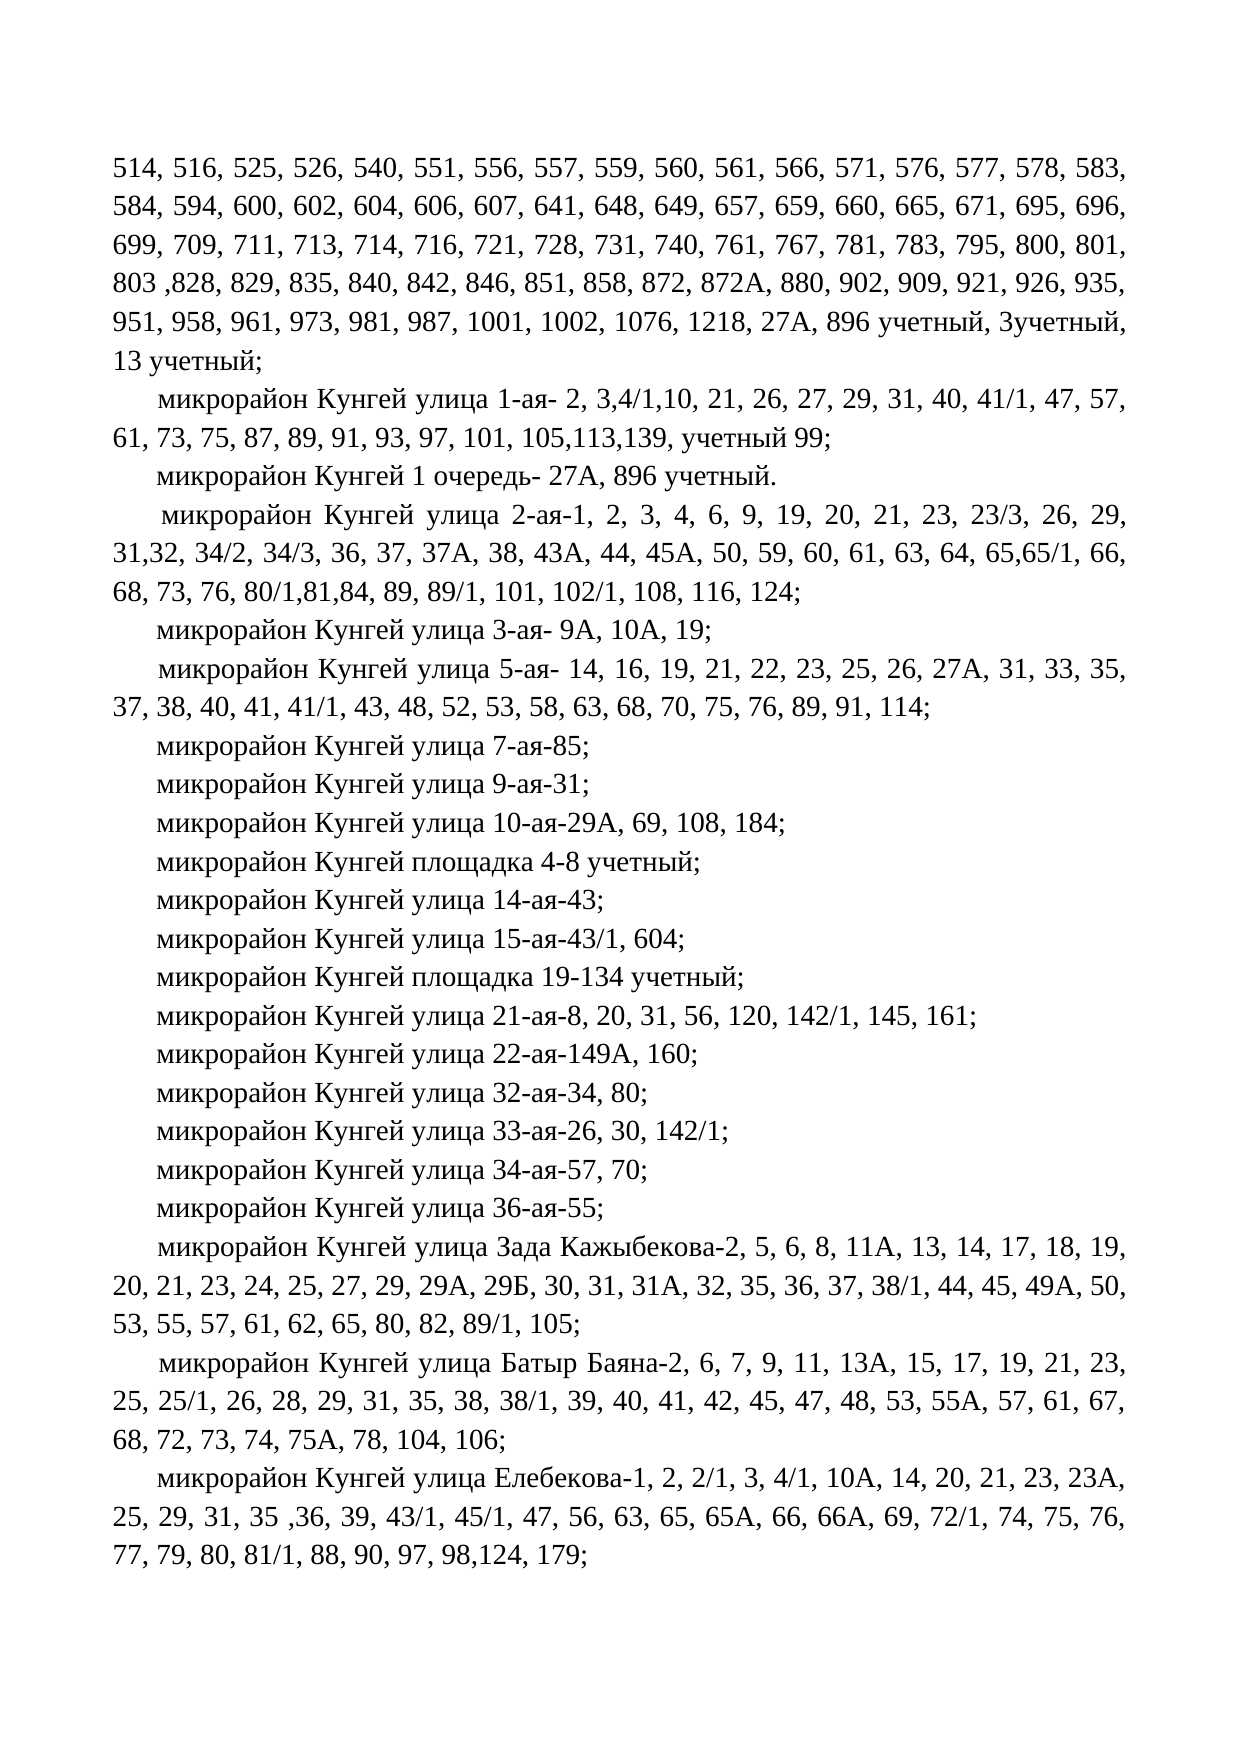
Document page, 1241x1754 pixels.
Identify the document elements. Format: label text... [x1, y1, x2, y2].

text микрорайон Кунгей улица 9-ая-31; [112, 767, 1128, 800]
text микрорайон Кунгей улица 32-ая-34, 80; [112, 1075, 1128, 1108]
text микрорайон Кунгей улица 33-ая-26, 30, 142/1; [112, 1113, 1128, 1147]
text микрорайон Кунгей улица 22-ая-149А, 160; [112, 1036, 1128, 1070]
text микрорайон Кунгей улица 36-ая-55; [112, 1191, 1128, 1224]
text микрорайон Кунгей улица 2-ая-1, 2, 3, 4, 6, 9, 19, 20, 21, 23, 23/3, 26, 29, 31,32, 34/2, 34/3, 36, 37, 37А, 38, 43А, 44, 45А, 50, 59, 60, 61, 63, 64, 65,65/1, 66, 68, 73, 76, 80/1,81,84, 89, 89/1, 101, 102/1, 108, 116, 124; [112, 497, 1128, 607]
text микрорайон Кунгей улица Елебекова-1, 2, 2/1, 3, 4/1, 10А, 14, 20, 21, 23, 23А, 25, 29, 31, 35 ,36, 39, 43/1, 45/1, 47, 56, 63, 65, 65А, 66, 66А, 69, 72/1, 74, 75, 76, 77, 79, 80, 81/1, 88, 90, 97, 98,124, 179; [112, 1460, 1128, 1571]
text микрорайон Кунгей улица 7-ая-85; [112, 728, 1128, 762]
text микрорайон Кунгей улица 10-ая-29А, 69, 108, 184; [112, 805, 1128, 839]
text микрорайон Кунгей улица Зада Кажыбекова-2, 5, 6, 8, 11А, 13, 14, 17, 18, 19, 20, 21, 23, 24, 25, 27, 29, 29А, 29Б, 30, 31, 31А, 32, 35, 36, 37, 38/1, 44, 45, 49А, 50, 53, 55, 57, 61, 62, 65, 80, 82, 89/1, 105; [112, 1229, 1128, 1340]
text микрорайон Кунгей площадка 4-8 учетный; [112, 844, 1128, 877]
text микрорайон Кунгей улица Батыр Баяна-2, 6, 7, 9, 11, 13А, 15, 17, 19, 21, 23, 25, 25/1, 26, 28, 29, 31, 35, 38, 38/1, 39, 40, 41, 42, 45, 47, 48, 53, 55А, 57, 61, 67, 68, 72, 73, 74, 75А, 78, 104, 106; [112, 1345, 1128, 1455]
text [112, 150, 1128, 376]
text микрорайон Кунгей улица 14-ая-43; [112, 882, 1128, 916]
text микрорайон Кунгей улица 15-ая-43/1, 604; [112, 921, 1128, 954]
text микрорайон Кунгей улица 21-ая-8, 20, 31, 56, 120, 142/1, 145, 161; [112, 998, 1128, 1031]
text микрорайон Кунгей улица 3-ая- 9А, 10А, 19; [112, 612, 1128, 646]
text микрорайон Кунгей улица 34-ая-57, 70; [112, 1152, 1128, 1186]
text микрорайон Кунгей площадка 19-134 учетный; [112, 959, 1128, 993]
text микрорайон Кунгей улица 1-ая- 2, 3,4/1,10, 21, 26, 27, 29, 31, 40, 41/1, 47, 57, 61, 73, 75, 87, 89, 91, 93, 97, 101, 105,113,139, учетный 99; [112, 381, 1128, 453]
text микрорайон Кунгей 1 очередь- 27А, 896 учетный. [112, 458, 1128, 492]
text микрорайон Кунгей улица 5-ая- 14, 16, 19, 21, 22, 23, 25, 26, 27А, 31, 33, 35, 37, 38, 40, 41, 41/1, 43, 48, 52, 53, 58, 63, 68, 70, 75, 76, 89, 91, 114; [112, 651, 1128, 723]
